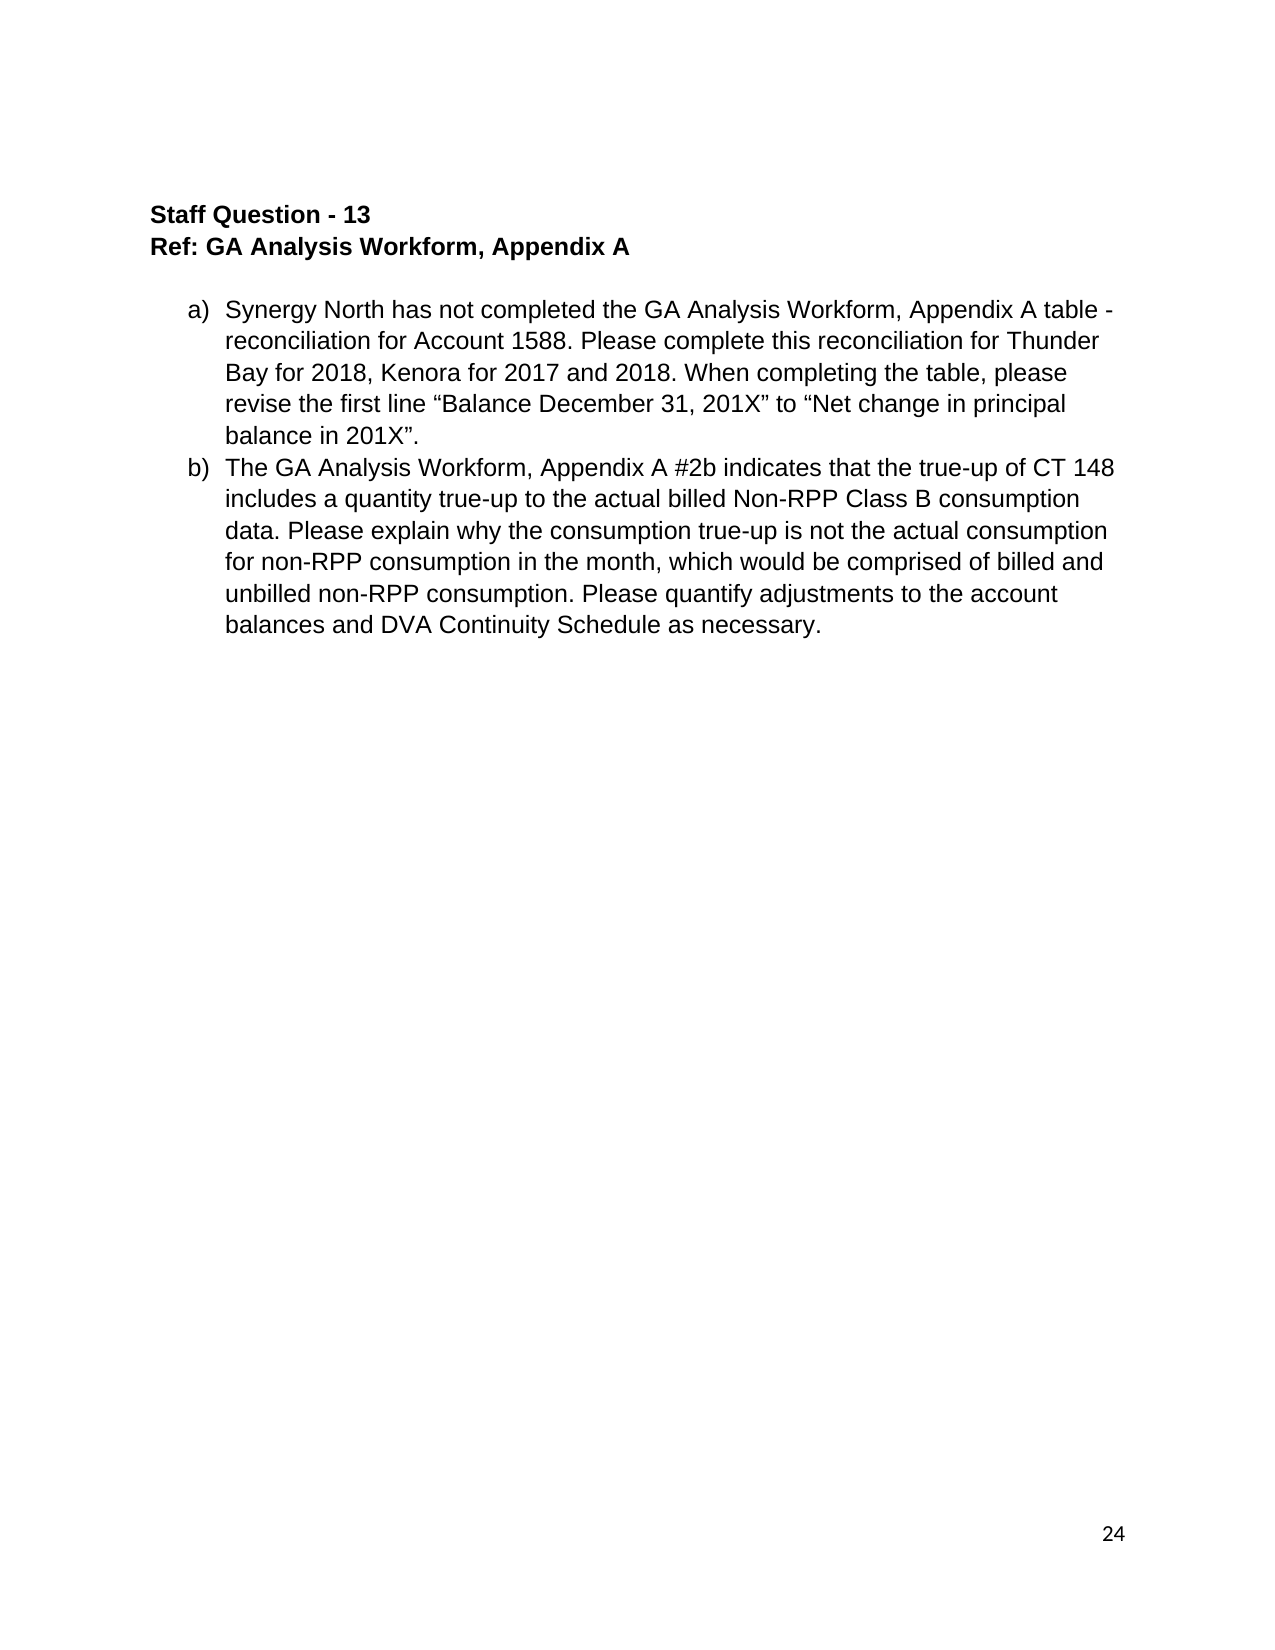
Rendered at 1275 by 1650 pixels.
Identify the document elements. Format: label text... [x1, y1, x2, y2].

text Staff Question - 13 [150, 200, 1125, 229]
list Synergy North has not completed the GA Analysis Workform, Appendix A table - reconciliation for Account 1588. Please complete this reconciliation for Thunder Bay for 2018, Kenora for 2017 and 2018. When completing the table, please revise the first line “Balance December 31, 201X” to “Net change in principal balance in 201X”. [187, 295, 1125, 450]
list The GA Analysis Workform, Appendix A #2b indicates that the true-up of CT 148 includes a quantity true-up to the actual billed Non-RPP Class B consumption data. Please explain why the consumption true-up is not the actual consumption for non-RPP consumption in the month, which would be comprised of billed and unbilled non-RPP consumption. Please quantify adjustments to the account balances and DVA Continuity Schedule as necessary. [187, 452, 1125, 639]
text Ref: GA Analysis Workform, Appendix A [150, 232, 1125, 260]
